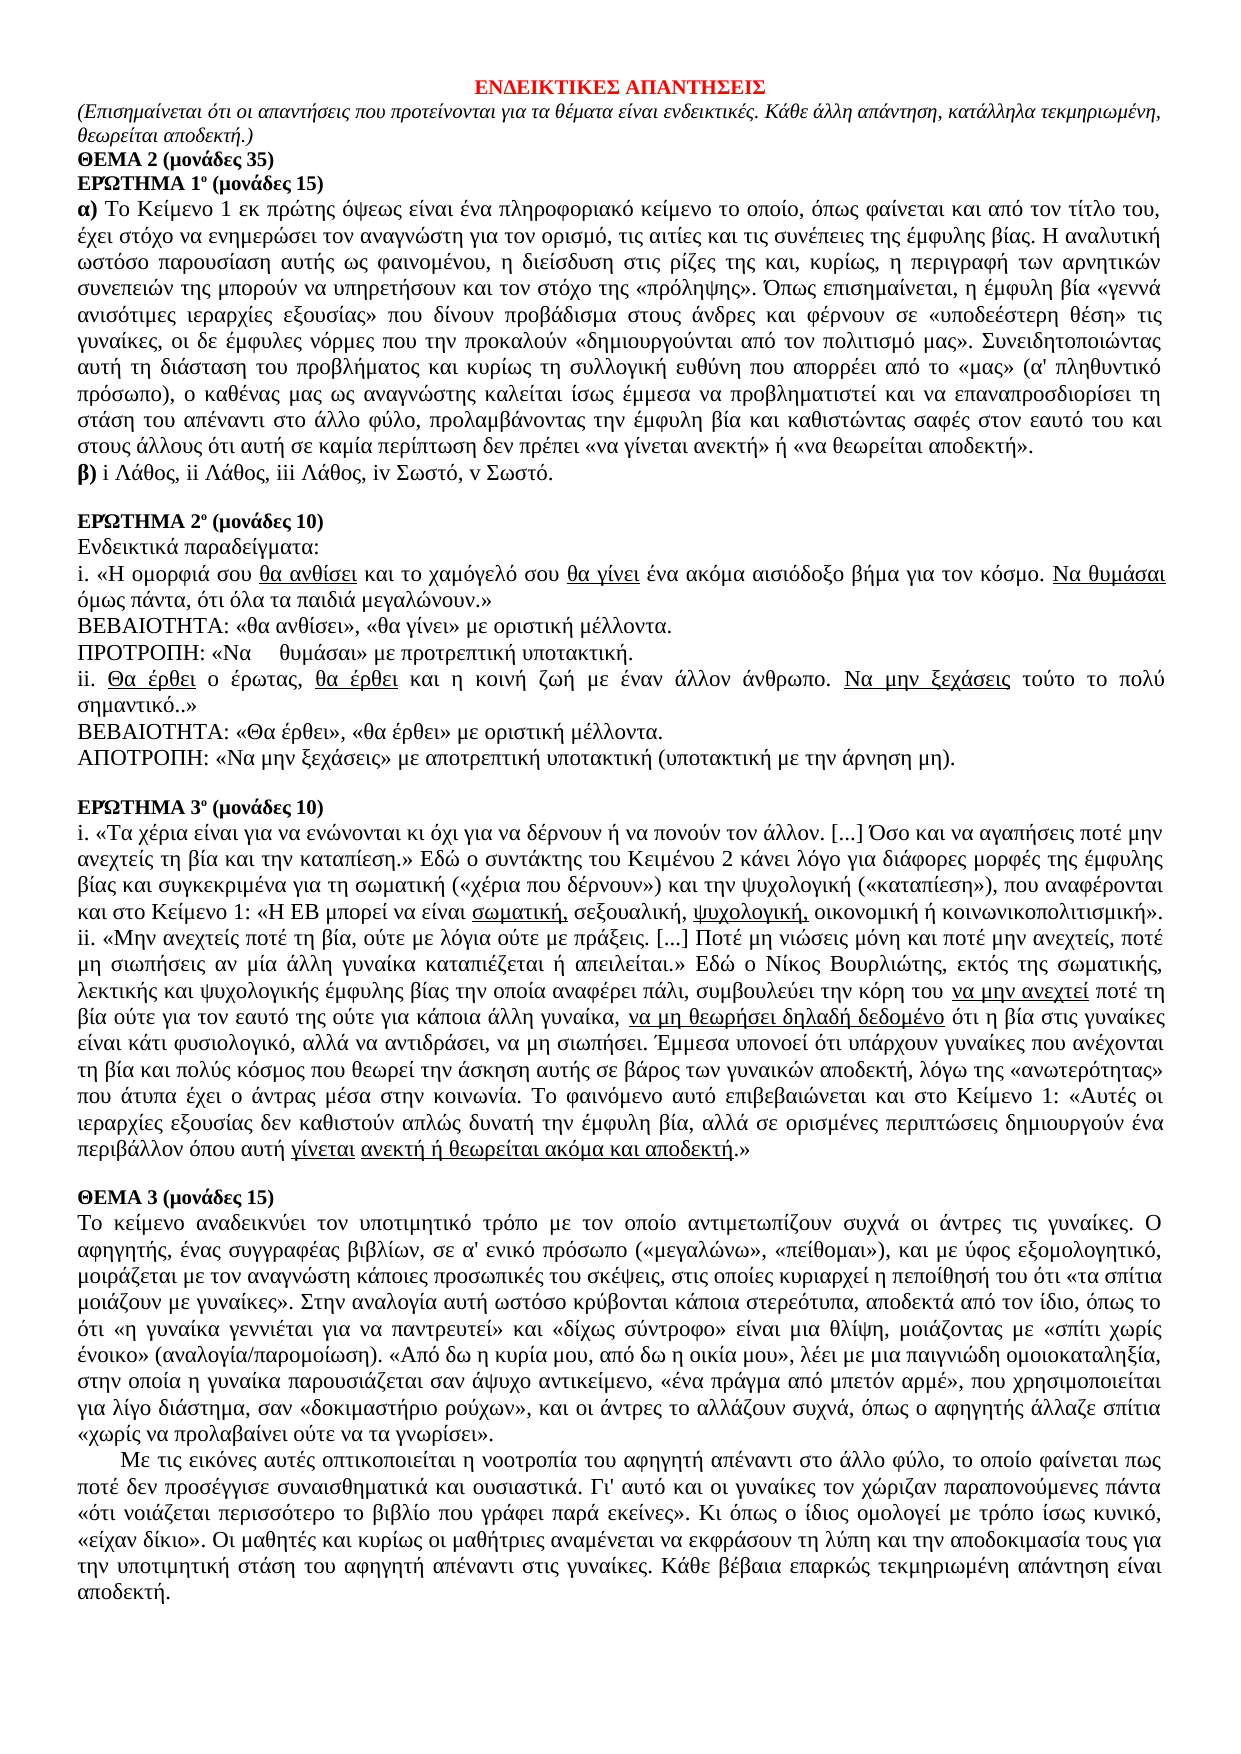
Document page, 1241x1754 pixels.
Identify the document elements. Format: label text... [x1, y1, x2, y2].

text ii. «Μην ανεχτείς ποτέ τη βία, ούτε με λόγια ούτε με πράξεις. [...] Ποτέ μη νιώσεις μόνη και ποτέ μην ανεχτείς, ποτέ μη σιωπήσεις αν μία άλλη γυναίκα καταπιέζεται ή απειλείται.» Εδώ ο Νίκος Βουρλιώτης, εκτός της σωματικής, λεκτικής και ψυχολογικής έμφυλης βίας την οποία αναφέρει πάλι, συμβουλεύει την κόρη του να μην ανεχτεί ποτέ τη βία ούτε για τον εαυτό της ούτε για κάποια άλλη γυναίκα, να μη θεωρήσει δηλαδή δεδομένο ότι η βία στις γυναίκες είναι κάτι φυσιολογικό, αλλά να αντιδράσει, να μη σιωπήσει. Έμμεσα υπονοεί ότι υπάρχουν γυναίκες που ανέχονται τη βία και πολύς κόσμος που θεωρεί την άσκηση αυτής σε βάρος των γυναικών αποδεκτή, λόγω της «ανωτερότητας» που άτυπα έχει ο άντρας μέσα στην κοινωνία. Το φαινόμενο αυτό επιβεβαιώνεται και στο Κείμενο 1: «Αυτές οι ιεραρχίες εξουσίας δεν καθιστούν απλώς δυνατή την έμφυλη βία, αλλά σε ορισμένες περιπτώσεις δημιουργούν ένα περιβάλλον όπου αυτή γίνεται ανεκτή ή θεωρείται ακόμα και αποδεκτή.» [77, 924, 1165, 1161]
text Ερώτημα 3ο (μονάδες 10) [77, 794, 1165, 819]
text Το κείμενο αναδεικνύει τον υποτιμητικό τρόπο με τον οποίο αντιμετωπίζουν συχνά οι άντρες τις γυναίκες. Ο αφηγητής, ένας συγγραφέας βιβλίων, σε α' ενικό πρόσωπο («μεγαλώνω», «πείθομαι»), και με ύφος εξομολογητικό, μοιράζεται με τον αναγνώστη κάποιες προσωπικές του σκέψεις, στις οποίες κυριαρχεί η πεποίθησή του ότι «τα σπίτια μοιάζουν με γυναίκες». Στην αναλογία αυτή ωστόσο κρύβονται κάποια στερεότυπα, αποδεκτά από τον ίδιο, όπως το ότι «η γυναίκα γεννιέται για να παντρευτεί» και «δίχως σύντροφο» είναι μια θλίψη, μοιάζοντας με «σπίτι χωρίς ένοικο» (αναλογία/παρομοίωση). «Από δω η κυρία μου, από δω η οικία μου», λέει με μια παιγνιώδη ομοιοκαταληξία, στην οποία η γυναίκα παρουσιάζεται σαν άψυχο αντικείμενο, «ένα πράγμα από μπετόν αρμέ», που χρησιμοποιείται για λίγο διάστημα, σαν «δοκιμαστήριο ρούχων», και οι άντρες το αλλάζουν συχνά, όπως ο αφηγητής άλλαζε σπίτια «χωρίς να προλαβαίνει ούτε να τα γνωρίσει». [77, 1209, 1163, 1447]
text β) i Λάθος, ii Λάθος, iii Λάθος, iv Σωστό, v Σωστό. [77, 459, 1163, 485]
text i. «Η ομορφιά σου θα ανθίσει και το χαμόγελό σου θα γίνει ένα ακόμα αισιόδοξο βήμα για τον κόσμο. Να θυμάσαι όμως πάντα, ότι όλα τα παιδιά μεγαλώνουν.» [77, 560, 1165, 612]
text ii. Θα έρθει ο έρωτας, θα έρθει και η κοινή ζωή με έναν άλλον άνθρωπο. Να μην ξεχάσεις τούτο το πολύ σημαντικό..» [77, 665, 1165, 718]
text ΘΕΜΑ 3 (μονάδες 15) [77, 1185, 1165, 1209]
text ΠΡΟΤΡΟΠΗ: «Να θυμάσαι» με προτρεπτική υποτακτική. [77, 639, 1165, 665]
text Με τις εικόνες αυτές οπτικοποιείται η νοοτροπία του αφηγητή απέναντι στο άλλο φύλο, το οποίο φαίνεται πως ποτέ δεν προσέγγισε συναισθηματικά και ουσιαστικά. Γι' αυτό και οι γυναίκες τον χώριζαν παραπονούμενες πάντα «ότι νοιάζεται περισσότερο το βιβλίο που γράφει παρά εκείνες». Κι όπως ο ίδιος ομολογεί με τρόπο ίσως κυνικό, «είχαν δίκιο». Οι μαθητές και κυρίως οι μαθήτριες αναμένεται να εκφράσουν τη λύπη και την αποδοκιμασία τους για την υποτιμητική στάση του αφηγητή απέναντι στις γυναίκες. Κάθε βέβαια επαρκώς τεκμηριωμένη απάντηση είναι αποδεκτή. [77, 1447, 1163, 1605]
text α) Το Κείμενο 1 εκ πρώτης όψεως είναι ένα πληροφοριακό κείμενο το οποίο, όπως φαίνεται και από τον τίτλο του, έχει στόχο να ενημερώσει τον αναγνώστη για τον ορισμό, τις αιτίες και τις συνέπειες της έμφυλης βίας. Η αναλυτική ωστόσο παρουσίαση αυτής ως φαινομένου, η διείσδυση στις ρίζες της και, κυρίως, η περιγραφή των αρνητικών συνεπειών της μπορούν να υπηρετήσουν και τον στόχο της «πρόληψης». Όπως επισημαίνεται, η έμφυλη βία «γεννά ανισότιμες ιεραρχίες εξουσίας» που δίνουν προβάδισμα στους άνδρες και φέρνουν σε «υποδεέστερη θέση» τις γυναίκες, οι δε έμφυλες νόρμες που την προκαλούν «δημιουργούνται από τον πολιτισμό μας». Συνειδητοποιώντας αυτή τη διάσταση του προβλήματος και κυρίως τη συλλογική ευθύνη που απορρέει από το «μας» (α' πληθυντικό πρόσωπο), ο καθένας μας ως αναγνώστης καλείται ίσως έμμεσα να προβληματιστεί και να επαναπροσδιορίσει τη στάση του απέναντι στο άλλο φύλο, προλαμβάνοντας την έμφυλη βία και καθιστώντας σαφές στον εαυτό του και στους άλλους ότι αυτή σε καμία περίπτωση δεν πρέπει «να γίνεται ανεκτή» ή «να θεωρείται αποδεκτή». [77, 195, 1163, 459]
text ΘΕΜΑ 2 (μονάδες 35) [77, 147, 1163, 171]
text Ερώτημα 2ο (μονάδες 10) [77, 509, 1165, 533]
text ΕΝΔΕΙΚΤΙΚΕΣ ΑΠΑΝΤΗΣΕΙΣ [75, 75, 1165, 99]
text (Επισημαίνεται ότι οι απαντήσεις που προτείνονται για τα θέματα είναι ενδεικτικές. Κάθε άλλη απάντηση, κατάλληλα τεκμηριωμένη, θεωρείται αποδεκτή.) [77, 99, 1163, 147]
text i. «Τα χέρια είναι για να ενώνονται κι όχι για να δέρνουν ή να πονούν τον άλλον. [...] Όσο και να αγαπήσεις ποτέ μην ανεχτείς τη βία και την καταπίεση.» Εδώ ο συντάκτης του Κειμένου 2 κάνει λόγο για διάφορες μορφές της έμφυλης βίας και συγκεκριμένα για τη σωματική («χέρια που δέρνουν») και την ψυχολογική («καταπίεση»), που αναφέρονται και στο Κείμενο 1: «Η ΕΒ μπορεί να είναι σωματική, σεξουαλική, ψυχολογική, οικονομική ή κοινωνικοπολιτισμική». [77, 819, 1165, 924]
text Ενδεικτικά παραδείγματα: [77, 533, 1165, 560]
text Ερώτημα 1ο (μονάδες 15) [77, 171, 1163, 195]
text ΒΕΒΑΙΟΤΗΤΑ: «Θα έρθει», «θα έρθει» με οριστική μέλλοντα. [77, 718, 1165, 744]
text ΑΠΟΤΡΟΠΗ: «Να μην ξεχάσεις» με αποτρεπτική υποτακτική (υποτακτική με την άρνηση μη). [77, 744, 1165, 771]
text ΒΕΒΑΙΟΤΗΤΑ: «θα ανθίσει», «θα γίνει» με οριστική μέλλοντα. [77, 612, 1165, 639]
